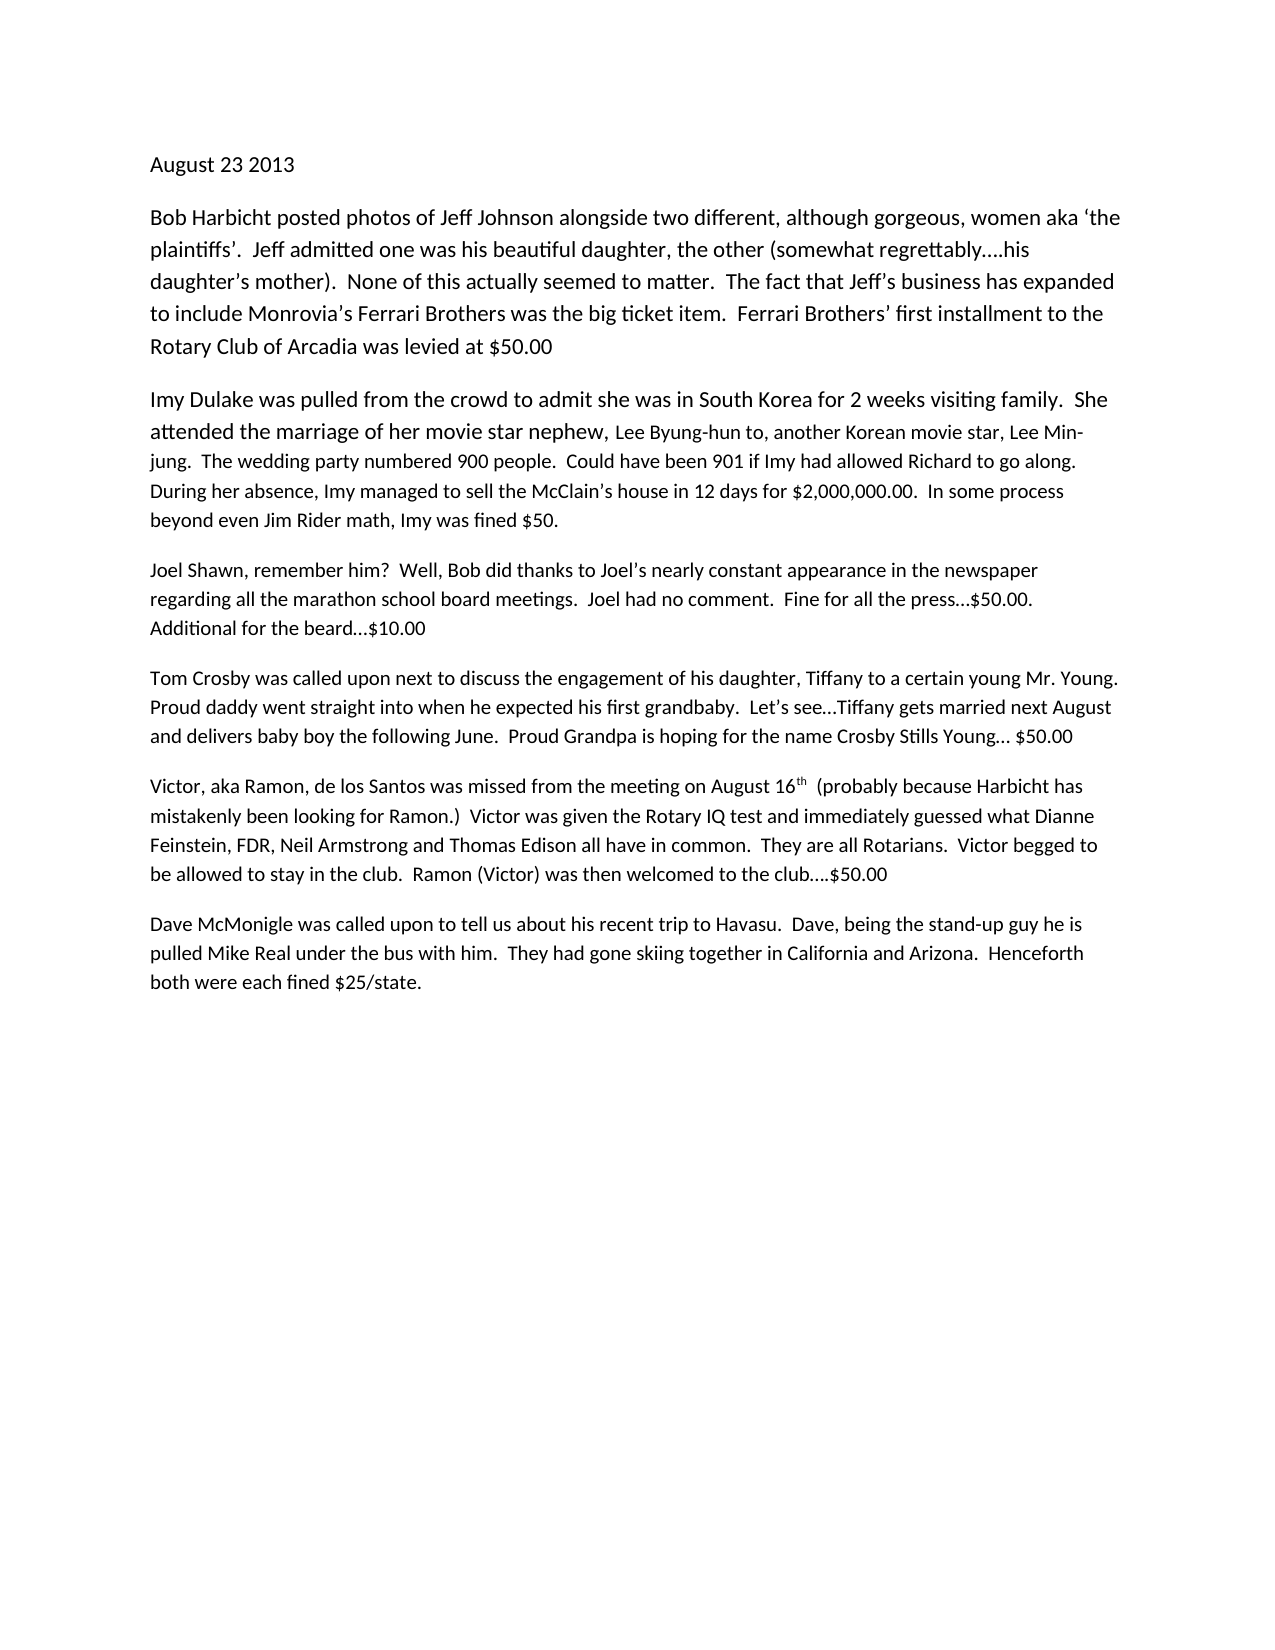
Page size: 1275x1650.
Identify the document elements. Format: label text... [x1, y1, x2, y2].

text Victor, aka Ramon, de los Santos was missed from the meeting on August 16th (probably because Harbicht has mistakenly been looking for Ramon.) Victor was given the Rotary IQ test and immediately guessed what Dianne Feinstein, FDR, Neil Armstrong and Thomas Edison all have in common. They are all Rotarians. Victor begged to be allowed to stay in the club. Ramon (Victor) was then welcomed to the club….$50.00 [150, 774, 1125, 887]
text Tom Crosby was called upon next to discuss the engagement of his daughter, Tiffany to a certain young Mr. Young. Proud daddy went straight into when he expected his first grandbaby. Let’s see…Tiffany gets married next August and delivers baby boy the following June. Proud Grandpa is hoping for the name Crosby Stills Young… $50.00 [150, 665, 1125, 749]
text Imy Dulake was pulled from the crowd to admit she was in South Korea for 2 weeks visiting family. She attended the marriage of her movie star nephew, Lee Byung-hun to, another Korean movie star, Lee Min-jung. The wedding party numbered 900 people. Could have been 901 if Imy had allowed Richard to go along. During her absence, Imy managed to sell the McClain’s house in 12 days for $2,000,000.00. In some process beyond even Jim Rider math, Imy was fined $50. [150, 385, 1125, 532]
text Dave McMonigle was called upon to tell us about his recent trip to Havasu. Dave, being the stand-up guy he is pulled Mike Real under the bus with him. They had gone skiing together in California and Arizona. Henceforth both were each fined $25/state. [150, 911, 1125, 995]
text Joel Shawn, remember him? Well, Bob did thanks to Joel’s nearly constant appearance in the newspaper regarding all the marathon school board meetings. Joel had no comment. Fine for all the press…$50.00. Additional for the beard…$10.00 [150, 557, 1125, 641]
text Bob Harbicht posted photos of Jeff Johnson alongside two different, although gorgeous, women aka ‘the plaintiffs’. Jeff admitted one was his beautiful daughter, the other (somewhat regrettably….his daughter’s mother). None of this actually seemed to matter. The fact that Jeff’s business has expanded to include Monrovia’s Ferrari Brothers was the big ticket item. Ferrari Brothers’ first installment to the Rotary Club of Arcadia was levied at $50.00 [150, 203, 1125, 360]
text August 23 2013 [150, 150, 1125, 178]
